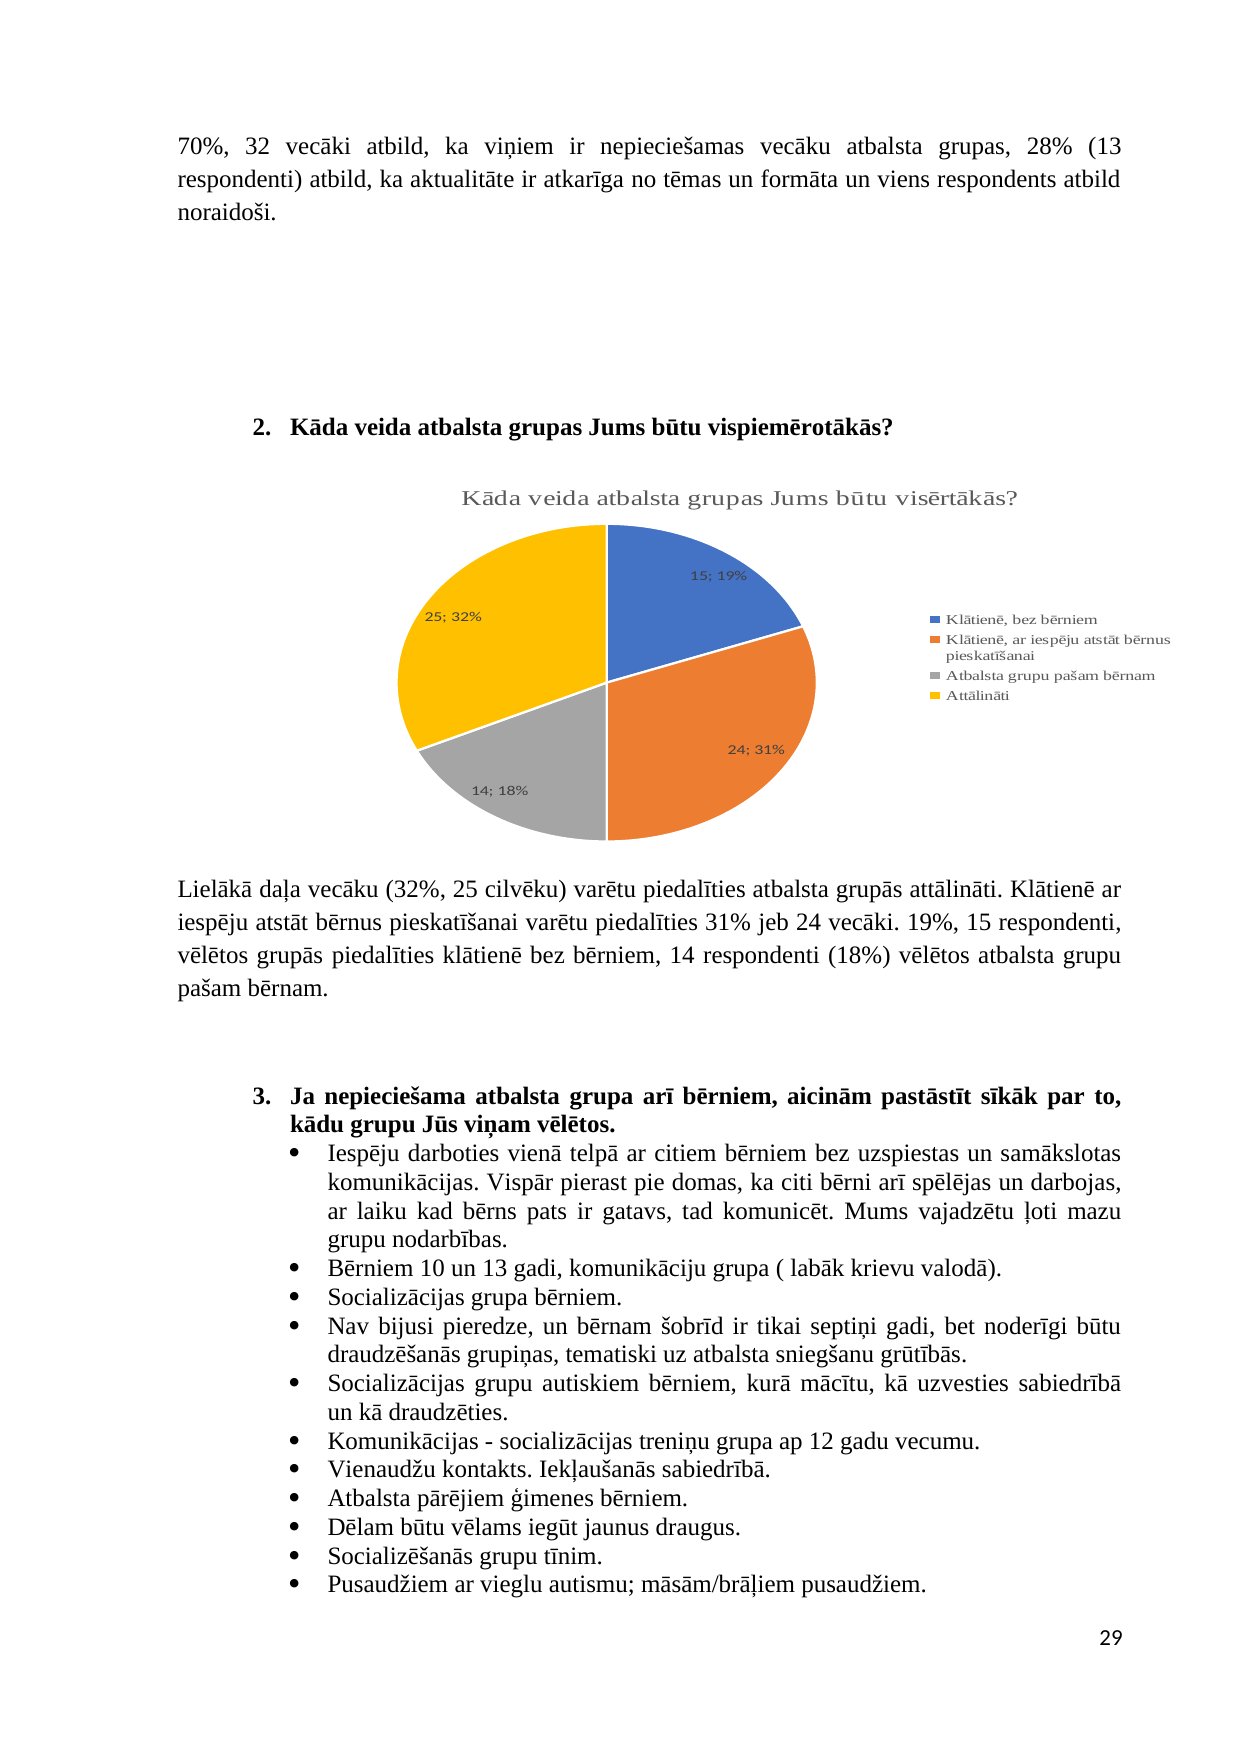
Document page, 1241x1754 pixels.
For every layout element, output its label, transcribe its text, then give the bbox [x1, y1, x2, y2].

list Pusaudžiem ar vieglu autismu; māsām/brāļiem pusaudžiem. [290, 1569, 1122, 1598]
list Socializācijas grupa bērniem. [290, 1282, 1122, 1311]
list Socializēšanās grupu tīnim. [290, 1541, 1122, 1569]
list Iespēju darboties vienā telpā ar citiem bērniem bez uzspiestas un samākslotas komunikācijas. Vispār pierast pie domas, ka citi bērni arī spēlējas un darbojas, ar laiku kad bērns pats ir gatavs, tad komunicēt. Mums vajadzētu ļoti mazu grupu nodarbības. [290, 1138, 1122, 1253]
text 70%, 32 vecāki atbild, ka viņiem ir nepieciešamas vecāku atbalsta grupas, 28% (13 respondenti) atbild, ka aktualitāte ir atkarīga no tēmas un formāta un viens respondents atbild noraidoši. [177, 131, 1122, 226]
list Atbalsta pārējiem ģimenes bērniem. [290, 1483, 1122, 1512]
list Kāda veida atbalsta grupas Jums būtu vispiemērotākās? [252, 412, 1122, 441]
list Ja nepieciešama atbalsta grupa arī bērniem, aicinām pastāstīt sīkāk par to, kādu grupu Jūs viņam vēlētos. [252, 1081, 1122, 1138]
list Komunikācijas - socializācijas treniņu grupa ap 12 gadu vecumu. [290, 1426, 1122, 1454]
list Nav bijusi pieredze, un bērnam šobrīd ir tikai septiņi gadi, bet noderīgi būtu draudzēšanās grupiņas, tematiski uz atbalsta sniegšanu grūtībās. [290, 1311, 1122, 1368]
list Bērniem 10 un 13 gadi, komunikāciju grupa ( labāk krievu valodā). [290, 1253, 1122, 1282]
list Socializācijas grupu autiskiem bērniem, kurā mācītu, kā uzvesties sabiedrībā un kā draudzēties. [290, 1368, 1122, 1426]
text Lielākā daļa vecāku (32%, 25 cilvēku) varētu piedalīties atbalsta grupās attālināti. Klātienē ar iespēju atstāt bērnus pieskatīšanai varētu piedalīties 31% jeb 24 vecāki. 19%, 15 respondenti, vēlētos grupās piedalīties klātienē bez bērniem, 14 respondenti (18%) vēlētos atbalsta grupu pašam bērnam. [177, 874, 1122, 1002]
list Vienaudžu kontakts. Iekļaušanās sabiedrībā. [290, 1454, 1122, 1483]
list Dēlam būtu vēlams iegūt jaunus draugus. [290, 1512, 1122, 1541]
